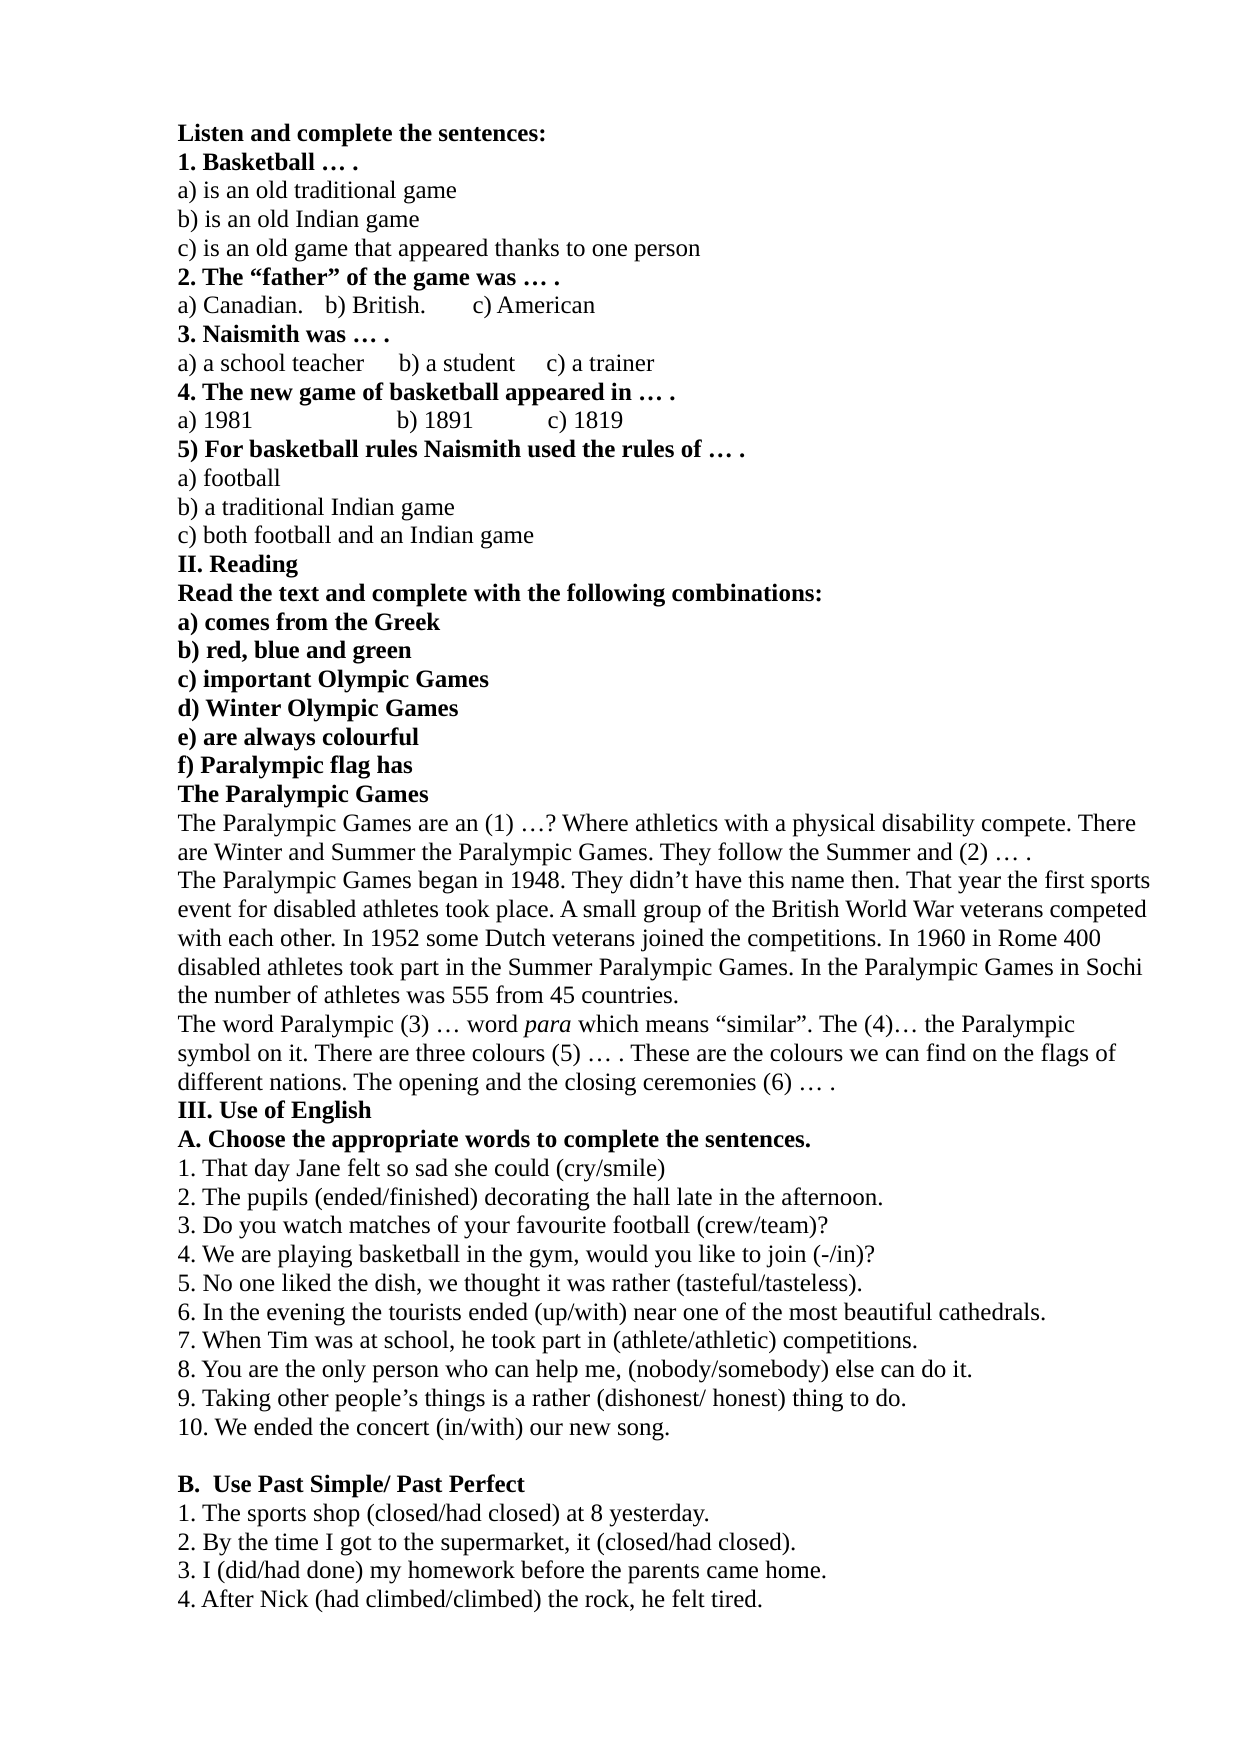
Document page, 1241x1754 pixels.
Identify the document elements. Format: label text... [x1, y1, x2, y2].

text f) Paralympic flag has [177, 751, 1152, 779]
text A. Choose the appropriate words to complete the sentences. [177, 1124, 1152, 1153]
text 3. I (did/had done) my homework before the parents came home. [177, 1556, 1152, 1584]
text 3. Naismith was … . [177, 319, 1152, 348]
text a) is an old traditional game [177, 176, 1152, 204]
text e) are always colourful [177, 722, 1152, 751]
text 1. The sports shop (closed/had closed) at 8 yesterday. [177, 1498, 1152, 1527]
text The Paralympic Games began in 1948. They didn’t have this name then. That year the first sports event for disabled athletes took place. A small group of the British World War veterans competed with each other. In 1952 some Dutch veterans joined the competitions. In 1960 in Rome 400 disabled athletes took part in the Summer Paralympic Games. In the Paralympic Games in Sochi the number of athletes was 555 from 45 countries. [177, 866, 1152, 1009]
text d) Winter Olympic Games [177, 693, 1152, 722]
text c) is an old game that appeared thanks to one person [177, 233, 1152, 262]
text The word Paralympic (3) … word para which means “similar”. The (4)… the Paralympic symbol on it. There are three colours (5) … . These are the colours we can find on the flags of different nations. The opening and the closing ceremonies (6) … . [177, 1009, 1152, 1096]
text a) a school teacher b) a student c) a trainer [177, 348, 1152, 377]
text 1. Basketball … . [177, 147, 1152, 176]
text c) important Olympic Games [177, 664, 1152, 693]
text 8. You are the only person who can help me, (nobody/somebody) else can do it. [177, 1354, 1152, 1383]
text a) football [177, 463, 1152, 492]
text 4. After Nick (had climbed/climbed) the rock, he felt tired. [177, 1584, 1152, 1613]
text 2. The pupils (ended/finished) decorating the hall late in the afternoon. [177, 1182, 1152, 1211]
text 4. The new game of basketball appeared in … . [177, 377, 1152, 406]
text a) comes from the Greek [177, 607, 1152, 636]
text 2. The “father” of the game was … . [177, 262, 1152, 291]
text 3. Do you watch matches of your favourite football (crew/team)? [177, 1211, 1152, 1239]
text 5) For basketball rules Naismith used the rules of … . [177, 434, 1152, 463]
text 7. When Tim was at school, he took part in (athlete/athletic) competitions. [177, 1326, 1152, 1354]
text III. Use of English [177, 1096, 1152, 1124]
text Read the text and complete with the following combinations: [177, 578, 1152, 607]
text B. Use Past Simple/ Past Perfect [177, 1469, 1152, 1498]
text The Paralympic Games are an (1) …? Where athletics with a physical disability compete. There are Winter and Summer the Paralympic Games. They follow the Summer and (2) … . [177, 808, 1152, 866]
text 5. No one liked the dish, we thought it was rather (tasteful/tasteless). [177, 1268, 1152, 1297]
text a) Canadian. b) British. c) American [177, 291, 1152, 319]
text c) both football and an Indian game [177, 521, 1152, 549]
text 2. By the time I got to the supermarket, it (closed/had closed). [177, 1527, 1152, 1556]
text II. Reading [177, 549, 1152, 578]
text 10. We ended the concert (in/with) our new song. [177, 1412, 1152, 1441]
text b) is an old Indian game [177, 204, 1152, 233]
text b) red, blue and green [177, 636, 1152, 664]
text 6. In the evening the tourists ended (up/with) near one of the most beautiful cathedrals. [177, 1297, 1152, 1326]
text 4. We are playing basketball in the gym, would you like to join (-/in)? [177, 1239, 1152, 1268]
text a) 1981 b) 1891 c) 1819 [177, 406, 1152, 434]
text 1. That day Jane felt so sad she could (cry/smile) [177, 1153, 1152, 1182]
text b) a traditional Indian game [177, 492, 1152, 521]
text 9. Taking other people’s things is a rather (dishonest/ honest) thing to do. [177, 1383, 1152, 1412]
text Listen and complete the sentences: [177, 118, 1152, 147]
text The Paralympic Games [177, 779, 1152, 808]
